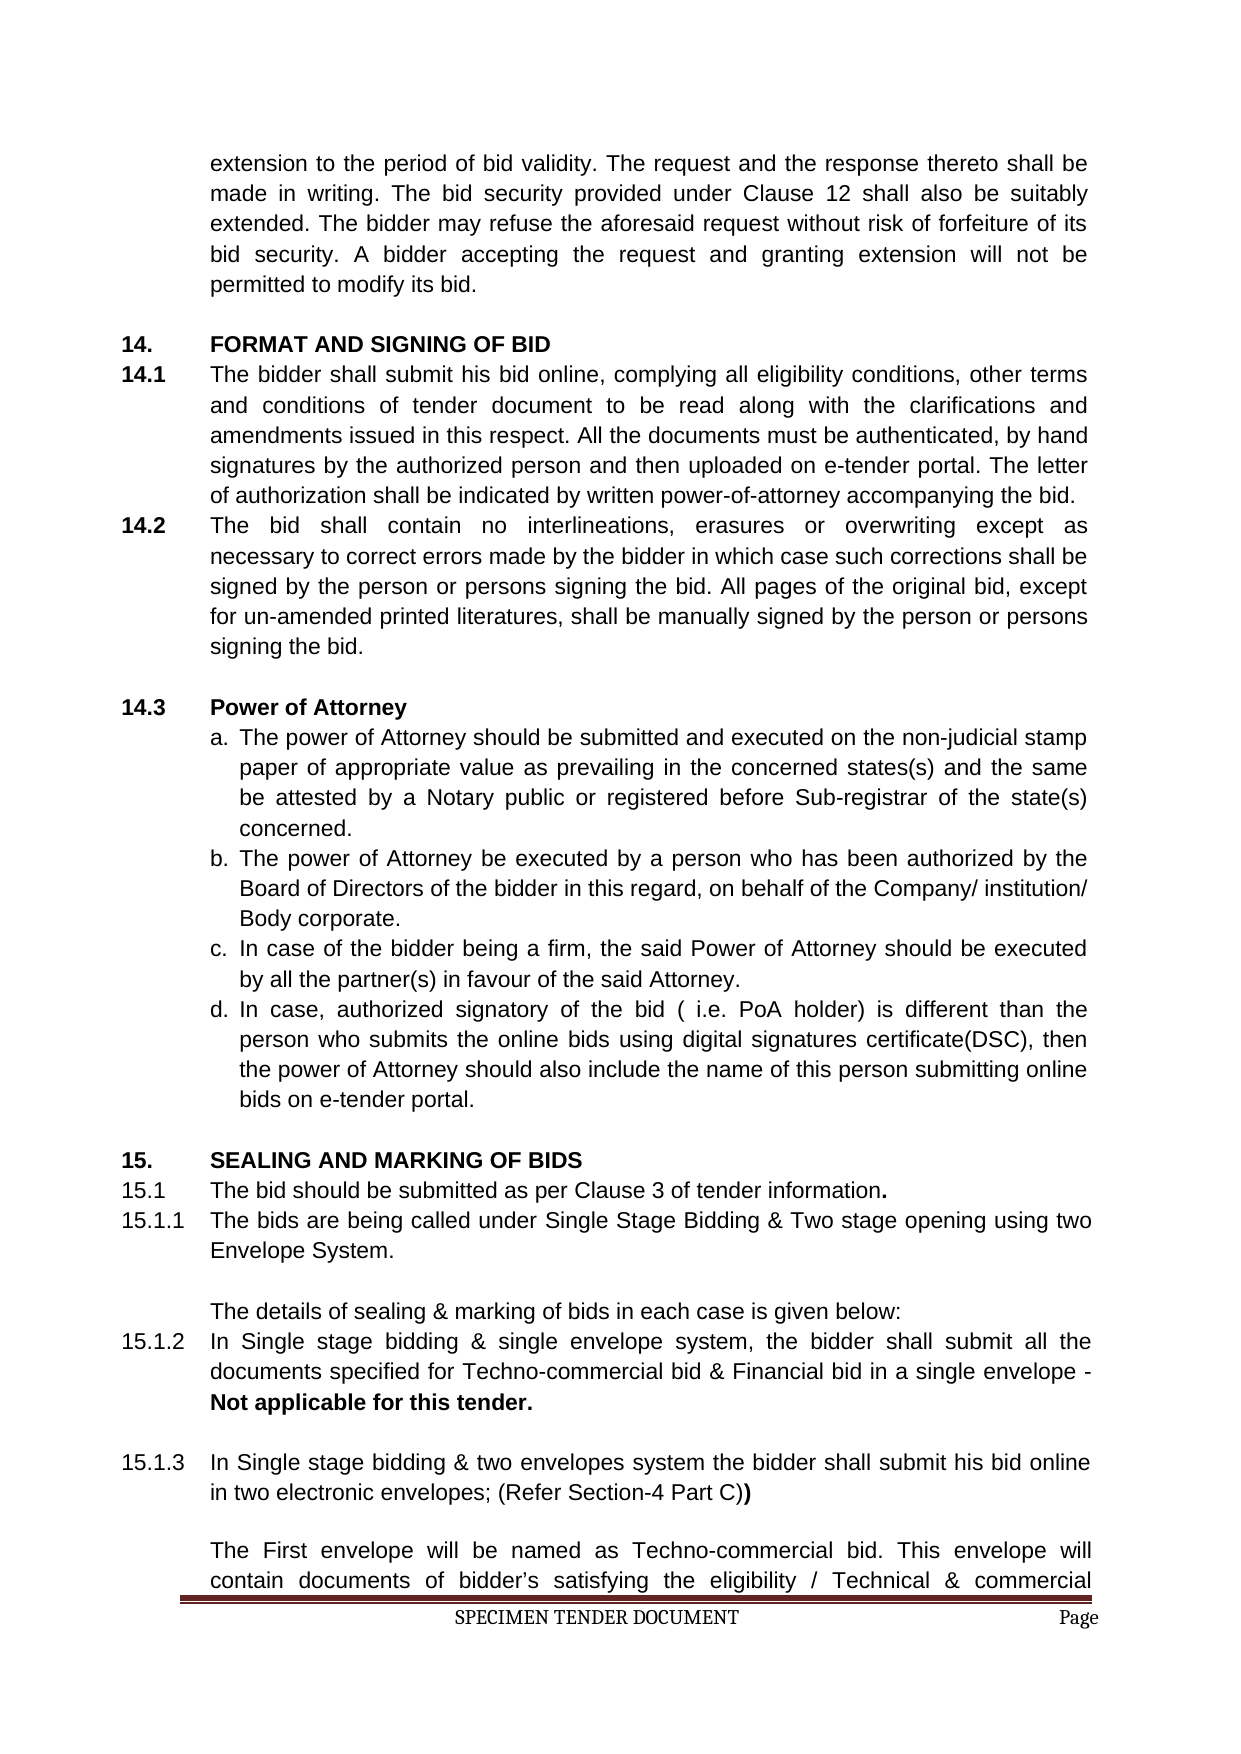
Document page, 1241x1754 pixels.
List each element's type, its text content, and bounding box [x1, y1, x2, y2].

text 15.1 The bid should be submitted as per Clause 3 of tender information. [121, 1177, 1092, 1203]
subtitle FORMAT AND SIGNING OF BID [121, 331, 1088, 358]
text 15.1.3 In Single stage bidding & two envelopes system the bidder shall submit his bid online in two electronic envelopes; (Refer Section-4 Part C)) [121, 1449, 1092, 1506]
list The power of Attorney should be submitted and executed on the non-judicial stamp paper of appropriate value as prevailing in the concerned states(s) and the same be attested by a Notary public or registered before Sub-registrar of the state(s) concerned. [210, 724, 1088, 841]
subtitle SEALING AND MARKING OF BIDS [121, 1147, 1088, 1173]
list The power of Attorney be executed by a person who has been authorized by the Board of Directors of the bidder in this regard, on behalf of the Company/ institution/ Body corporate. [210, 845, 1088, 932]
list In case of the bidder being a firm, the said Power of Attorney should be executed by all the partner(s) in favour of the said Attorney. [210, 935, 1088, 992]
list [121, 150, 1088, 297]
subtitle Power of Attorney [121, 694, 1088, 720]
subtitle The bid shall contain no interlineations, erasures or overwriting except as necessary to correct errors made by the bidder in which case such corrections shall be signed by the person or persons signing the bid. All pages of the original bid, except for un-amended printed literatures, shall be manually signed by the person or persons signing the bid. [121, 512, 1088, 660]
list In case, authorized signatory of the bid ( i.e. PoA holder) is different than the person who submits the online bids using digital signatures certificate(DSC), then the power of Attorney should also include the name of this person submitting online bids on e-tender portal. [210, 996, 1088, 1113]
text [121, 1537, 1092, 1593]
subtitle The bidder shall submit his bid online, complying all eligibility conditions, other terms and conditions of tender document to be read along with the clarifications and amendments issued in this respect. All the documents must be authenticated, by hand signatures by the authorized person and then uploaded on e-tender portal. The letter of authorization shall be indicated by written power-of-attorney accompanying the bid. [121, 361, 1088, 509]
list The details of sealing & marking of bids in each case is given below: [121, 1298, 1092, 1324]
list 15.1.1 The bids are being called under Single Stage Bidding & Two stage opening using two Envelope System. [121, 1207, 1092, 1264]
text 15.1.2 In Single stage bidding & single envelope system, the bidder shall submit all the documents specified for Techno-commercial bid & Financial bid in a single envelope -Not applicable for this tender. [121, 1328, 1092, 1415]
